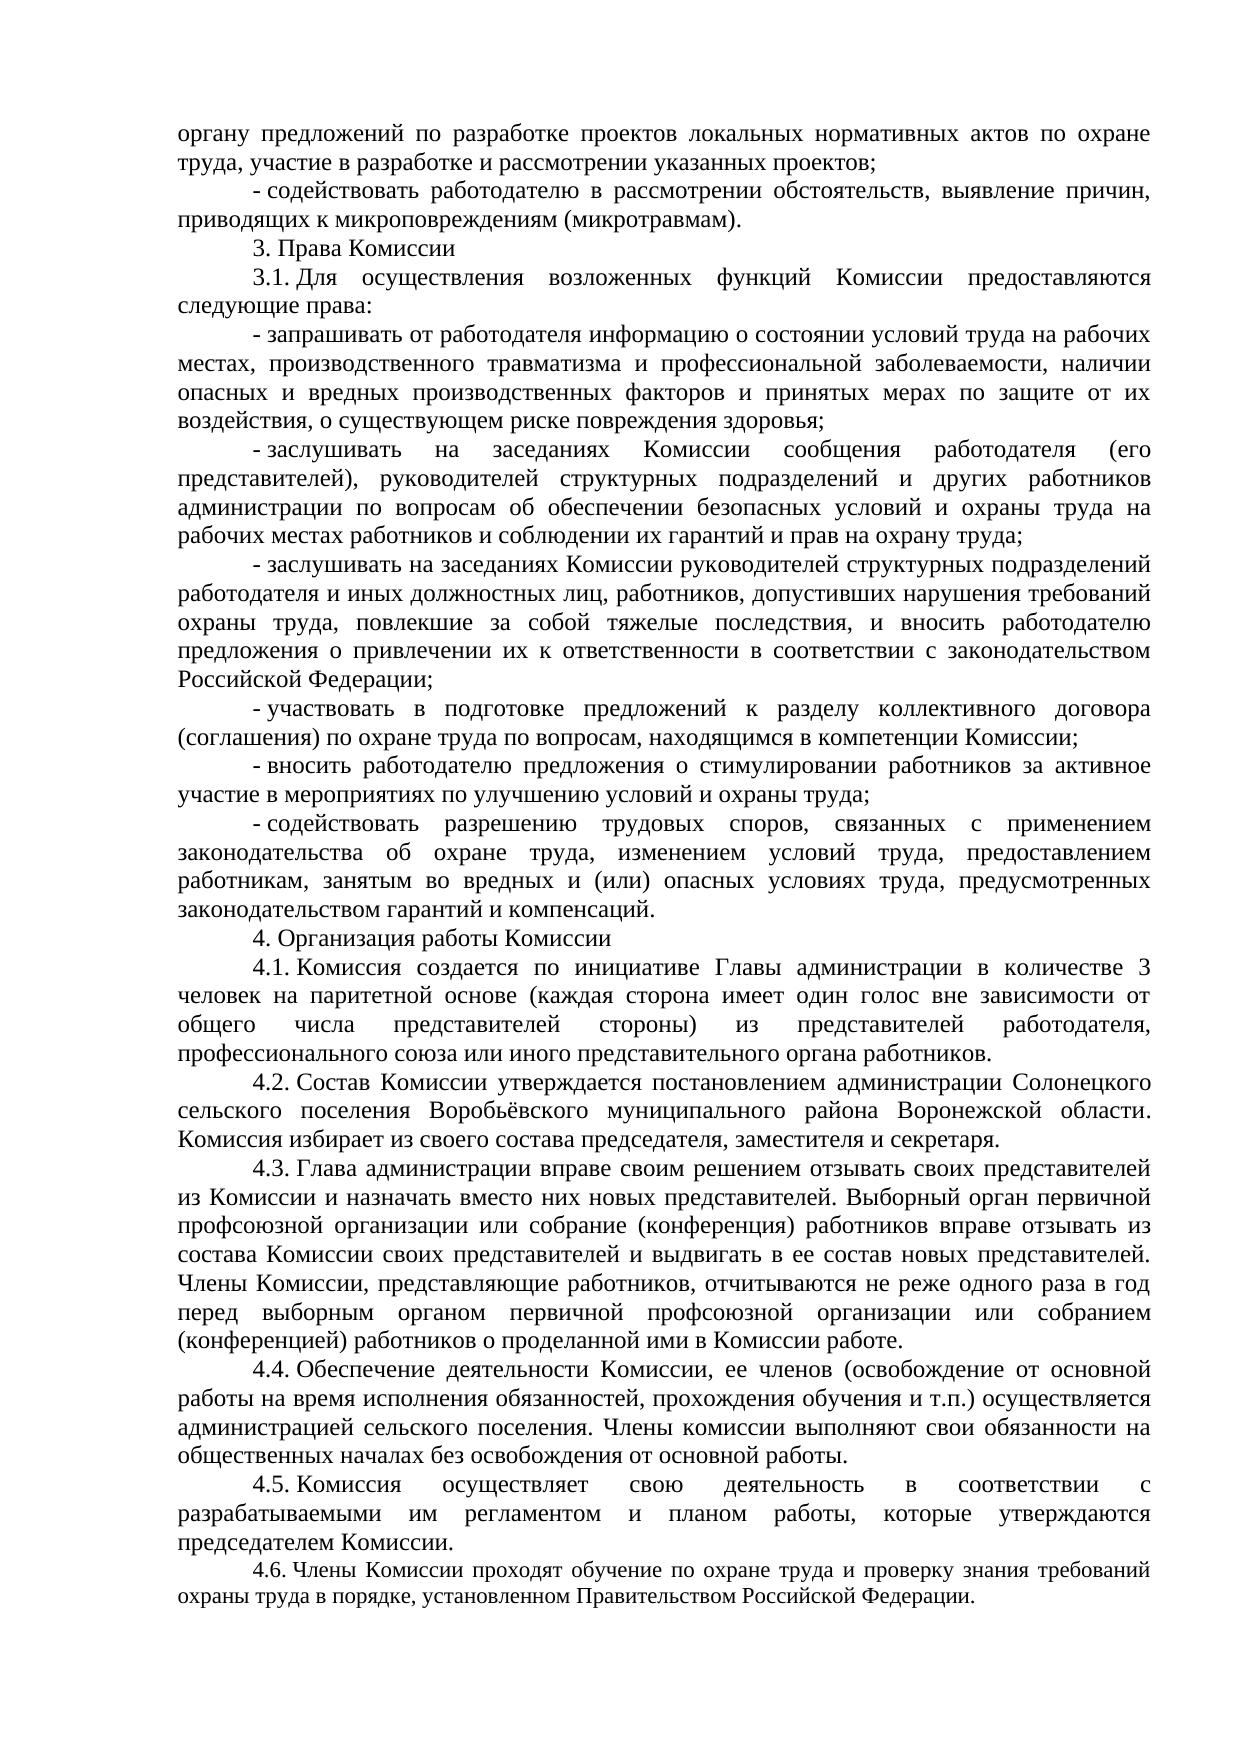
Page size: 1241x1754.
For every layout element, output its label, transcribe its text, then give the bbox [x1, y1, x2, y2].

text 4. Организация работы Комиссии [177, 923, 1152, 952]
text - вносить работодателю предложения о стимулировании работников за активное участие в мероприятиях по улучшению условий и охраны труда; [177, 751, 1152, 808]
text 4.2. Состав Комиссии утверждается постановлением администрации Солонецкого сельского поселения Воробьёвского муниципального района Воронежской области. Комиссия избирает из своего состава председателя, заместителя и секретаря. [177, 1067, 1152, 1153]
text - содействовать работодателю в рассмотрении обстоятельств, выявление причин, приводящих к микроповреждениям (микротравмам). [177, 176, 1152, 233]
text - заслушивать на заседаниях Комиссии руководителей структурных подразделений работодателя и иных должностных лиц, работников, допустивших нарушения требований охраны труда, повлекшие за собой тяжелые последствия, и вносить работодателю предложения о привлечении их к ответственности в соответствии с законодательством Российской Федерации; [177, 549, 1152, 693]
text 4.4. Обеспечение деятельности Комиссии, ее членов (освобождение от основной работы на время исполнения обязанностей, прохождения обучения и т.п.) осуществляется администрацией сельского поселения. Члены комиссии выполняют свои обязанности на общественных началах без освобождения от основной работы. [177, 1354, 1152, 1469]
text - содействовать разрешению трудовых споров, связанных с применением законодательства об охране труда, изменением условий труда, предоставлением работникам, занятым во вредных и (или) опасных условиях труда, предусмотренных законодательством гарантий и компенсаций. [177, 808, 1152, 923]
text 3. Права Комиссии [177, 233, 1152, 262]
text 3.1. Для осуществления возложенных функций Комиссии предоставляются следующие права: [177, 262, 1152, 319]
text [177, 118, 1152, 176]
text 4.6. Члены Комиссии проходят обучение по охране труда и проверку знания требований охраны труда в порядке, установленном Правительством Российской Федерации. [177, 1556, 1152, 1608]
text - заслушивать на заседаниях Комиссии сообщения работодателя (его представителей), руководителей структурных подразделений и других работников администрации по вопросам об обеспечении безопасных условий и охраны труда на рабочих местах работников и соблюдении их гарантий и прав на охрану труда; [177, 434, 1152, 549]
text 4.1. Комиссия создается по инициативе Главы администрации в количестве 3 человек на паритетной основе (каждая сторона имеет один голос вне зависимости от общего числа представителей стороны) из представителей работодателя, профессионального союза или иного представительного органа работников. [177, 952, 1152, 1067]
text - запрашивать от работодателя информацию о состоянии условий труда на рабочих местах, производственного травматизма и профессиональной заболеваемости, наличии опасных и вредных производственных факторов и принятых мерах по защите от их воздействия, о существующем риске повреждения здоровья; [177, 319, 1152, 434]
text 4.5. Комиссия осуществляет свою деятельность в соответствии с разрабатываемыми им регламентом и планом работы, которые утверждаются председателем Комиссии. [177, 1469, 1152, 1556]
text - участвовать в подготовке предложений к разделу коллективного договора (соглашения) по охране труда по вопросам, находящимся в компетенции Комиссии; [177, 693, 1152, 751]
text 4.3. Глава администрации вправе своим решением отзывать своих представителей из Комиссии и назначать вместо них новых представителей. Выборный орган первичной профсоюзной организации или собрание (конференция) работников вправе отзывать из состава Комиссии своих представителей и выдвигать в ее состав новых представителей. Члены Комиссии, представляющие работников, отчитываются не реже одного раза в год перед выборным органом первичной профсоюзной организации или собранием (конференцией) работников о проделанной ими в Комиссии работе. [177, 1153, 1152, 1354]
